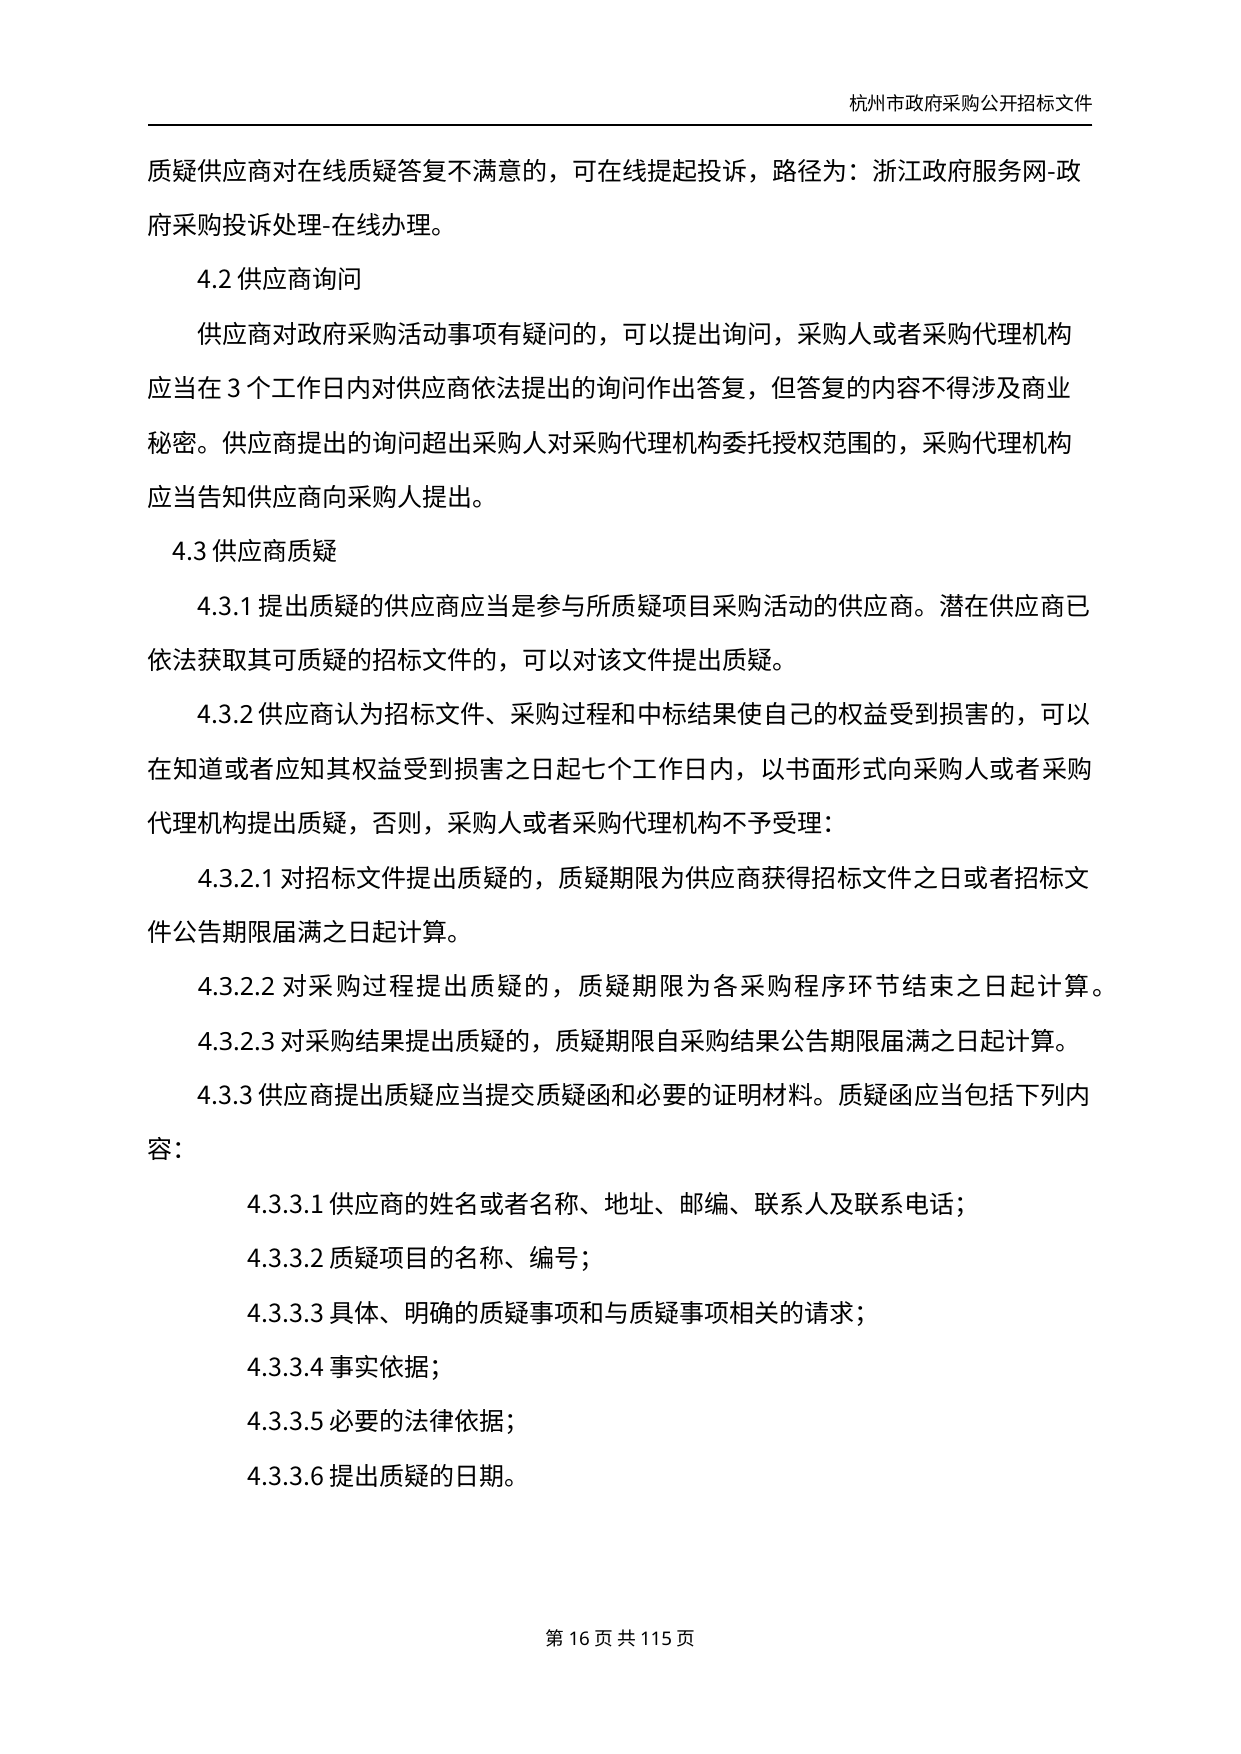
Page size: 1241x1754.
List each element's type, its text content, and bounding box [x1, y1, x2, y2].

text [148, 151, 1092, 242]
text 4.3.2.1对招标文件提出质疑的，质疑期限为供应商获得招标文件之日或者招标文件公告期限届满之日起计算。 [148, 858, 1092, 949]
text 4.2供应商询问 [148, 260, 1092, 296]
text 4.3.3供应商提出质疑应当提交质疑函和必要的证明材料。质疑函应当包括下列内容： [148, 1076, 1092, 1166]
text 4.3.3.1供应商的姓名或者名称、地址、邮编、联系人及联系电话； [148, 1184, 1092, 1221]
text 4.3.3.4事实依据； [148, 1347, 1092, 1384]
text 4.3.1提出质疑的供应商应当是参与所质疑项目采购活动的供应商。潜在供应商已依法获取其可质疑的招标文件的，可以对该文件提出质疑。 [148, 586, 1092, 677]
text 供应商对政府采购活动事项有疑问的，可以提出询问，采购人或者采购代理机构应当在3个工作日内对供应商依法提出的询问作出答复，但答复的内容不得涉及商业秘密。供应商提出的询问超出采购人对采购代理机构委托授权范围的，采购代理机构应当告知供应商向采购人提出。 [148, 314, 1092, 514]
text 4.3.2供应商认为招标文件、采购过程和中标结果使自己的权益受到损害的，可以在知道或者应知其权益受到损害之日起七个工作日内，以书面形式向采购人或者采购代理机构提出质疑，否则，采购人或者采购代理机构不予受理： [148, 695, 1092, 840]
text 4.3.3.6提出质疑的日期。 [148, 1456, 1092, 1492]
text 4.3.3.2质疑项目的名称、编号； [148, 1239, 1092, 1275]
text 4.3.3.5必要的法律依据； [148, 1402, 1092, 1438]
text 4.3.3.3具体、明确的质疑事项和与质疑事项相关的请求； [148, 1293, 1092, 1329]
text 4.3.2.2对采购过程提出质疑的，质疑期限为各采购程序环节结束之日起计算。4.3.2.3对采购结果提出质疑的，质疑期限自采购结果公告期限届满之日起计算。 [198, 967, 1092, 1057]
text 4.3供应商质疑 [148, 532, 1092, 568]
